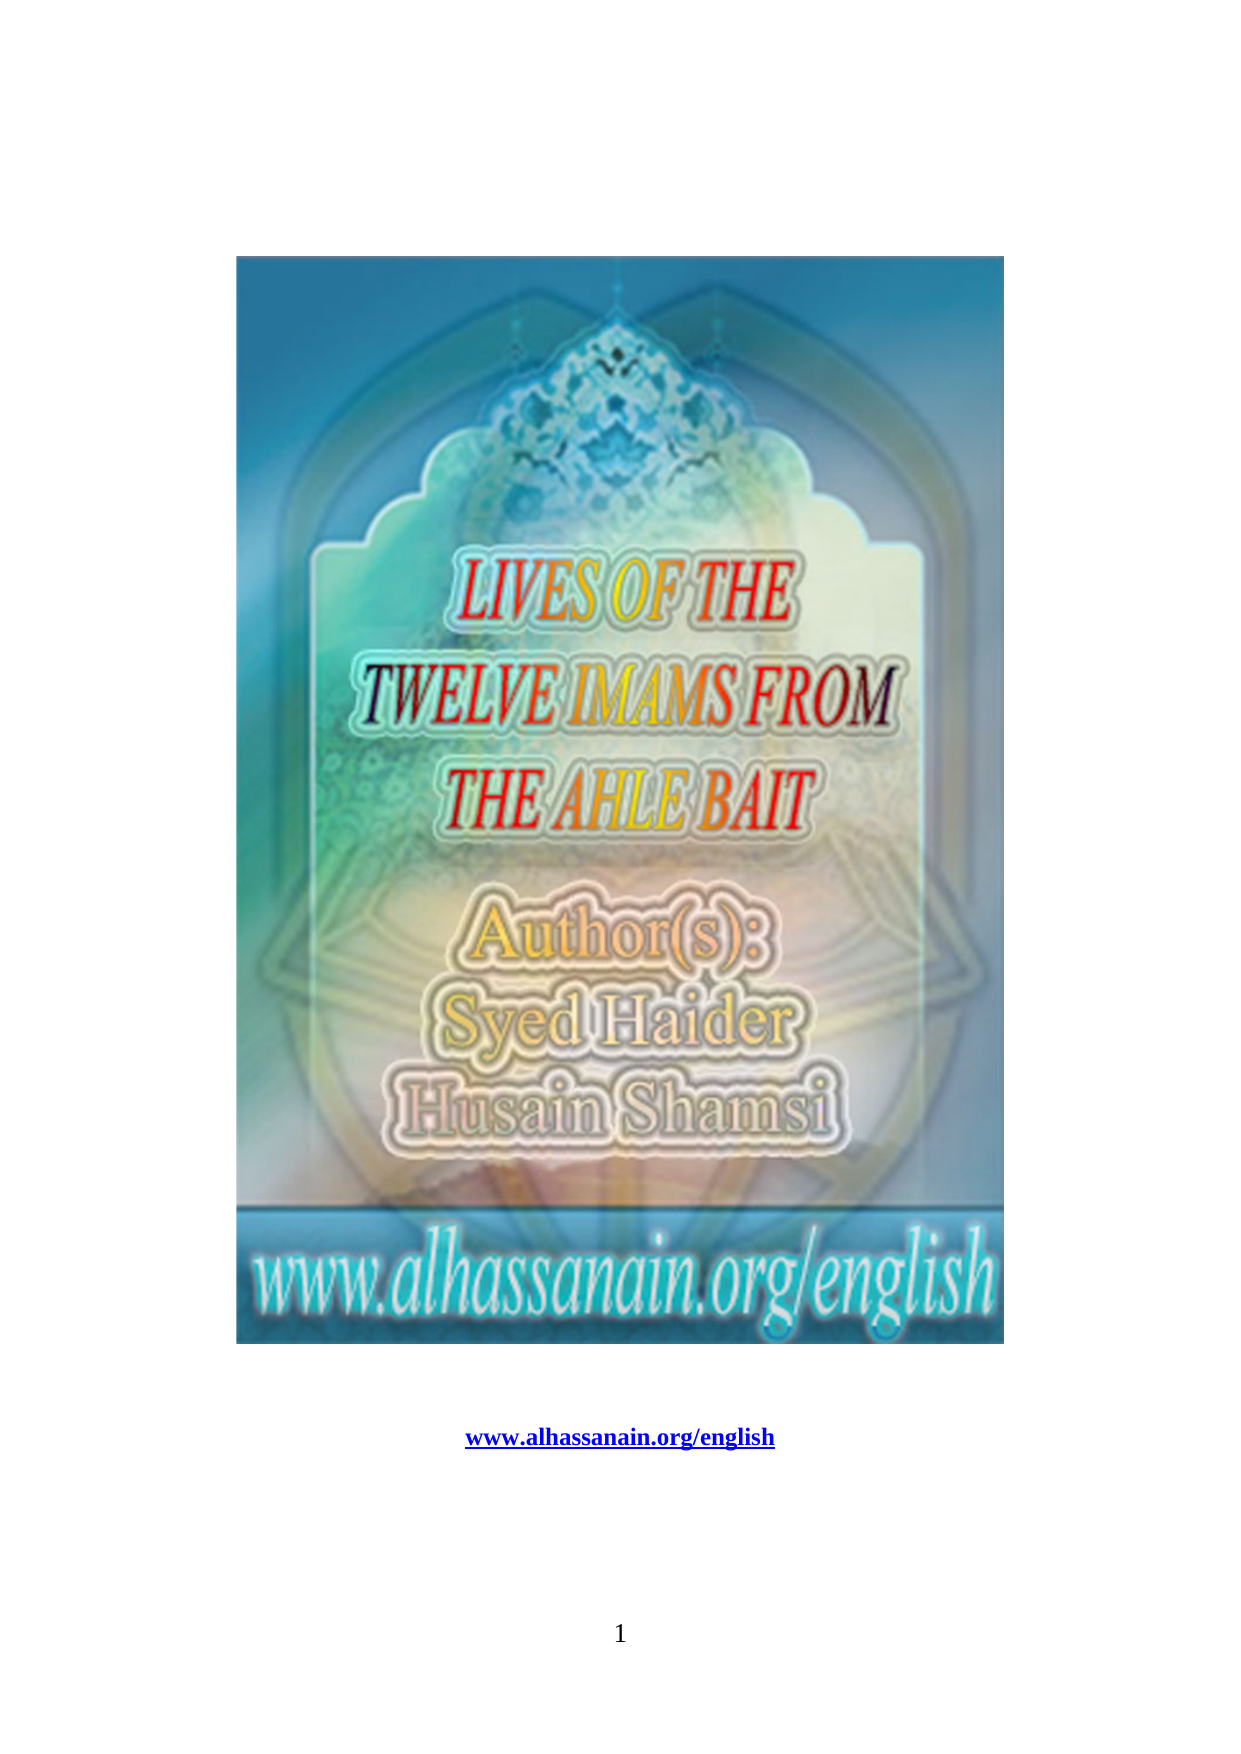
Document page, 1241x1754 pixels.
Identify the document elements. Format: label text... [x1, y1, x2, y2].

text www.alhassanain.org/english [236, 1422, 1004, 1451]
picture [236, 256, 1004, 1344]
